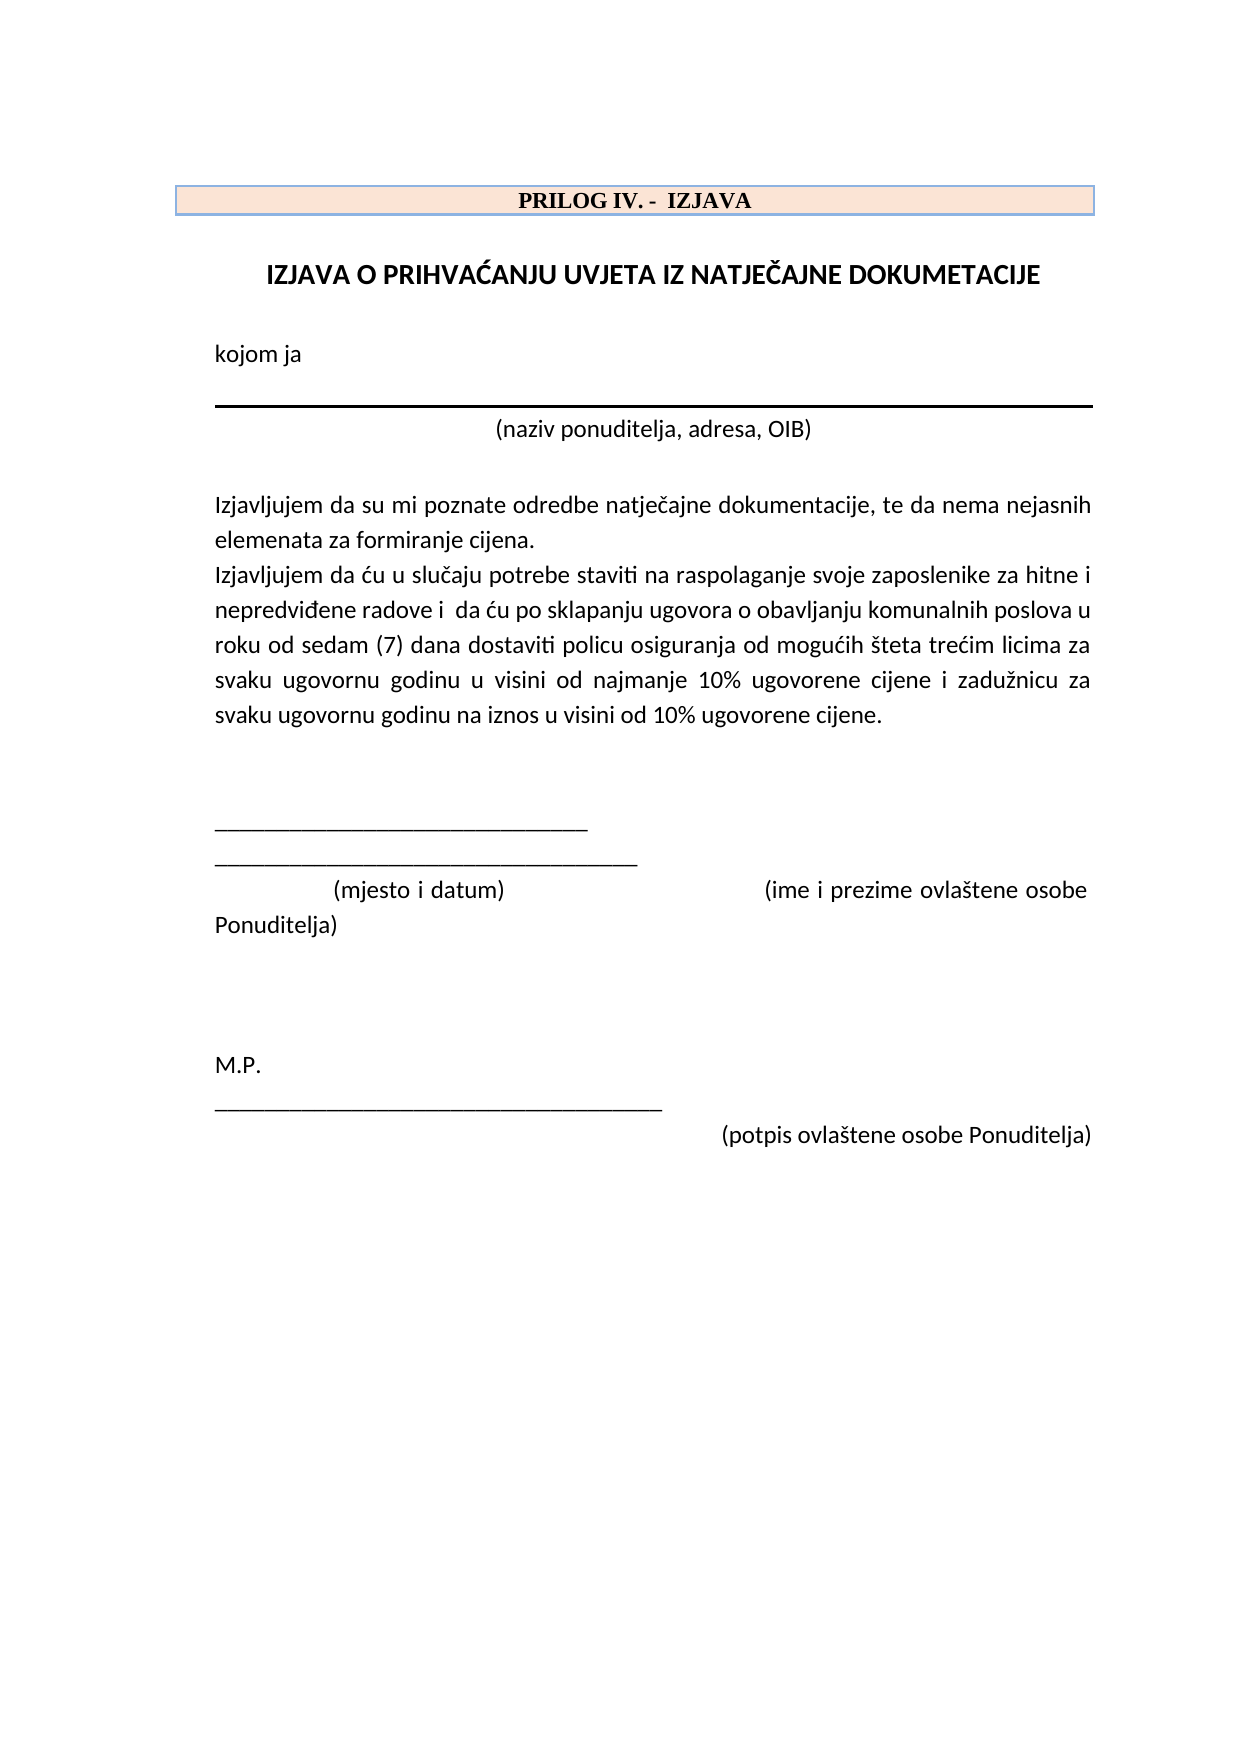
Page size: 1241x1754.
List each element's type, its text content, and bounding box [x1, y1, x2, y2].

list M.P. ____________________________________ [214, 1049, 1093, 1114]
list (naziv ponuditelja, adresa, OIB) [214, 413, 1093, 443]
list ______________________________ __________________________________ [214, 804, 1093, 869]
list IZJAVA O PRIHVAĆANJU UVJETA IZ NATJEČAJNE DOKUMETACIJE [214, 256, 1093, 292]
list (potpis ovlaštene osobe Ponuditelja) [214, 1119, 1093, 1149]
list Izjavljujem da su mi poznate odredbe natječajne dokumentacije, te da nema nejasnih elemenata za formiranje cijena. [214, 489, 1093, 554]
list kojom ja [214, 338, 1093, 368]
subtitle PRILOG IV. - IZJAVA [177, 187, 1093, 213]
list Izjavljujem da ću u slučaju potrebe staviti na raspolaganje svoje zaposlenike za hitne i nepredviđene radove i da ću po sklapanju ugovora o obavljanju komunalnih poslova u roku od sedam (7) dana dostaviti policu osiguranja od mogućih šteta trećim licima za svaku ugovornu godinu u visini od najmanje 10% ugovorene cijene i zadužnicu za svaku ugovornu godinu na iznos u visini od 10% ugovorene cijene. [214, 559, 1093, 729]
list (mjesto i datum) (ime i prezime ovlaštene osobe Ponuditelja) [214, 874, 1093, 939]
